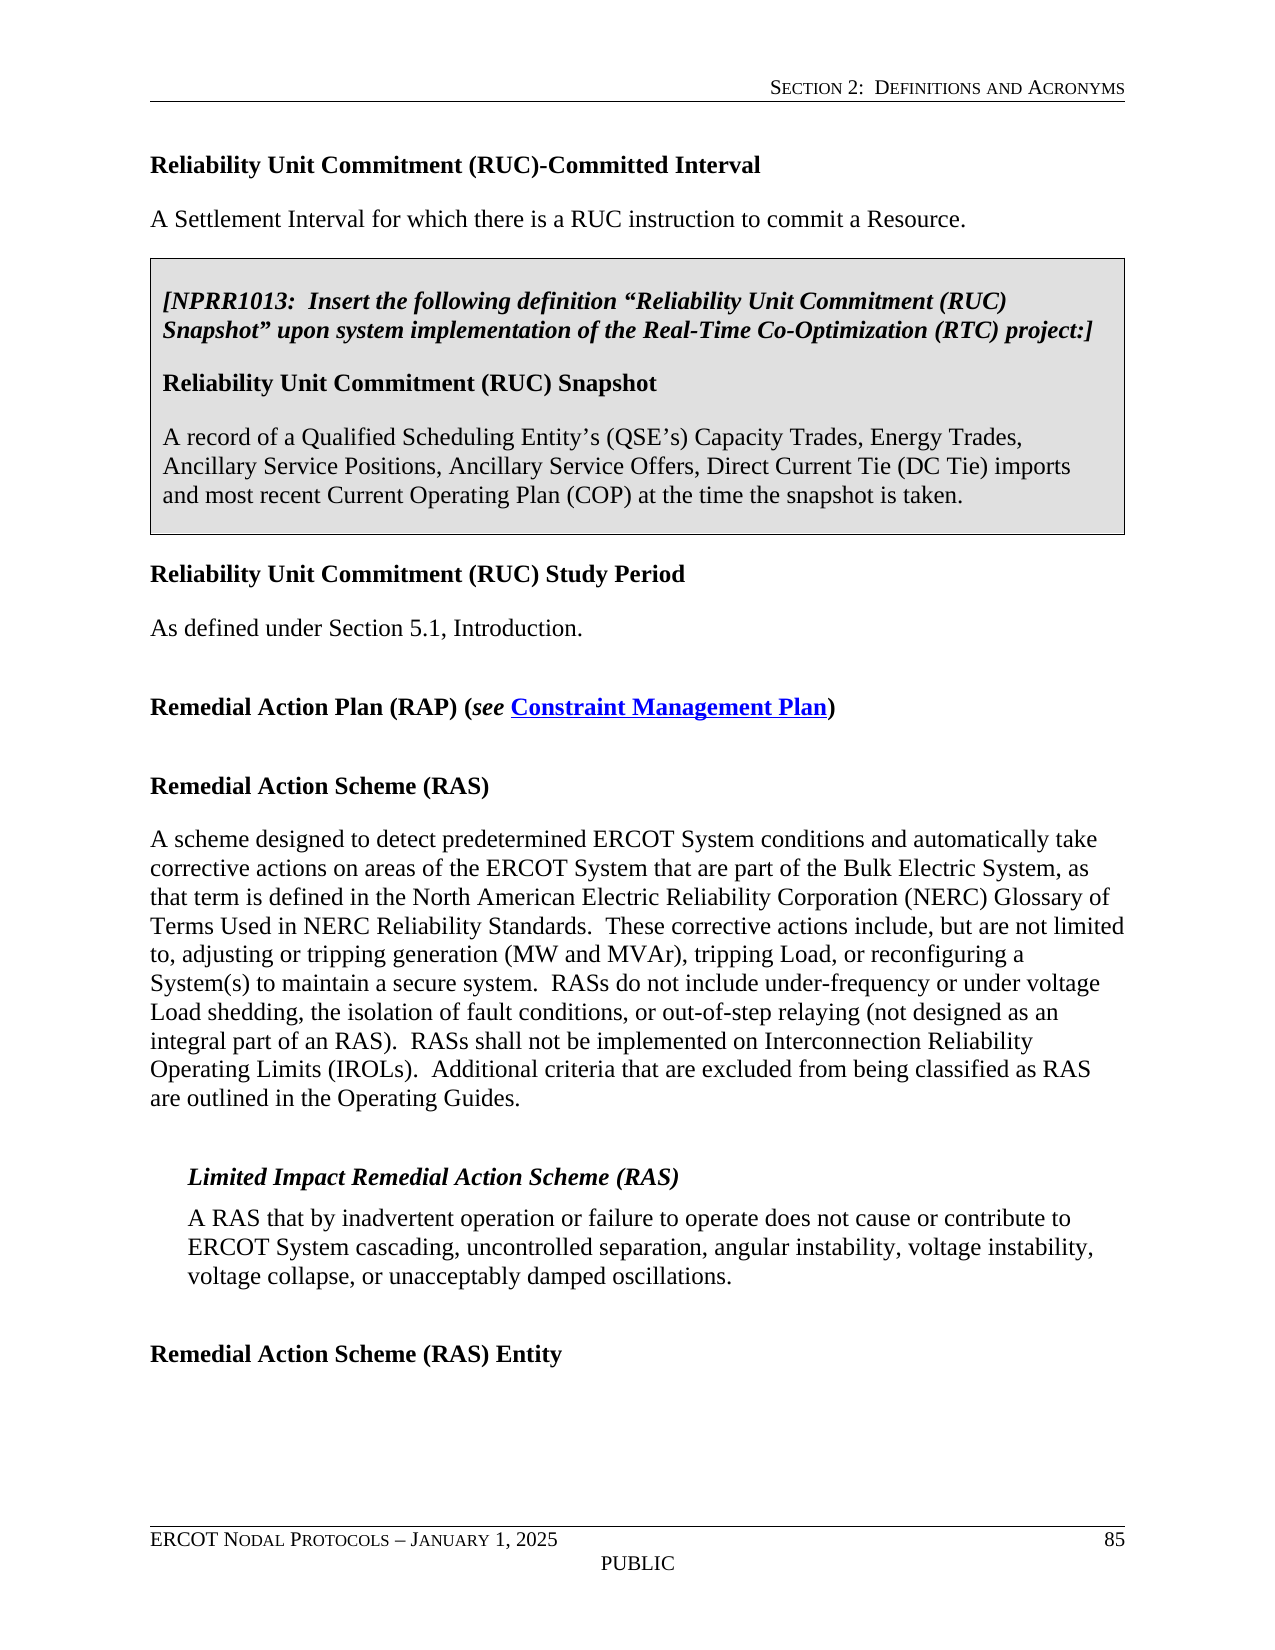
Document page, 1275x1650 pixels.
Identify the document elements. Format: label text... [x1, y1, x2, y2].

text Remedial Action Scheme (RAS) [150, 771, 1125, 799]
text Reliability Unit Commitment (RUC) Study Period [150, 559, 1125, 588]
text Remedial Action Scheme (RAS) Entity [150, 1339, 1125, 1368]
text As defined under Section 5.1, Introduction. [150, 613, 1125, 642]
text Reliability Unit Commitment (RUC)-Committed Interval [150, 150, 1125, 179]
text Remedial Action Plan (RAP) (see Constraint Management Plan) [150, 692, 1125, 721]
text A scheme designed to detect predetermined ERCOT System conditions and automatically take corrective actions on areas of the ERCOT System that are part of the Bulk Electric System, as that term is defined in the North American Electric Reliability Corporation (NERC) Glossary of Terms Used in NERC Reliability Standards. These corrective actions include, but are not limited to, adjusting or tripping generation (MW and MVAr), tripping Load, or reconfiguring a System(s) to maintain a secure system. RASs do not include under-frequency or under voltage Load shedding, the isolation of fault conditions, or out-of-step relaying (not designed as an integral part of an RAS). RASs shall not be implemented on Interconnection Reliability Operating Limits (IROLs). Additional criteria that are excluded from being classified as RAS are outlined in the Operating Guides. [150, 824, 1125, 1112]
table_header [NPRR1013: Insert the following definition “Reliability Unit Commitment (RUC) Snapshot” upon system implementation of the Real-Time Co-Optimization (RTC) project:] Reliability Unit Commitment (RUC) Snapshot A record of a Qualified Scheduling Entity’s (QSE’s) Capacity Trades, Energy Trades, Ancillary Service Positions, Ancillary Service Offers, Direct Current Tie (DC Tie) imports and most recent Current Operating Plan (COP) at the time the snapshot is taken. [151, 259, 1124, 533]
text A Settlement Interval for which there is a RUC instruction to commit a Resource. [150, 204, 1125, 232]
text A RAS that by inadvertent operation or failure to operate does not cause or contribute to ERCOT System cascading, uncontrolled separation, angular instability, voltage instability, voltage collapse, or unacceptably damped oscillations. [187, 1203, 1125, 1289]
text Limited Impact Remedial Action Scheme (RAS) [187, 1162, 1125, 1191]
